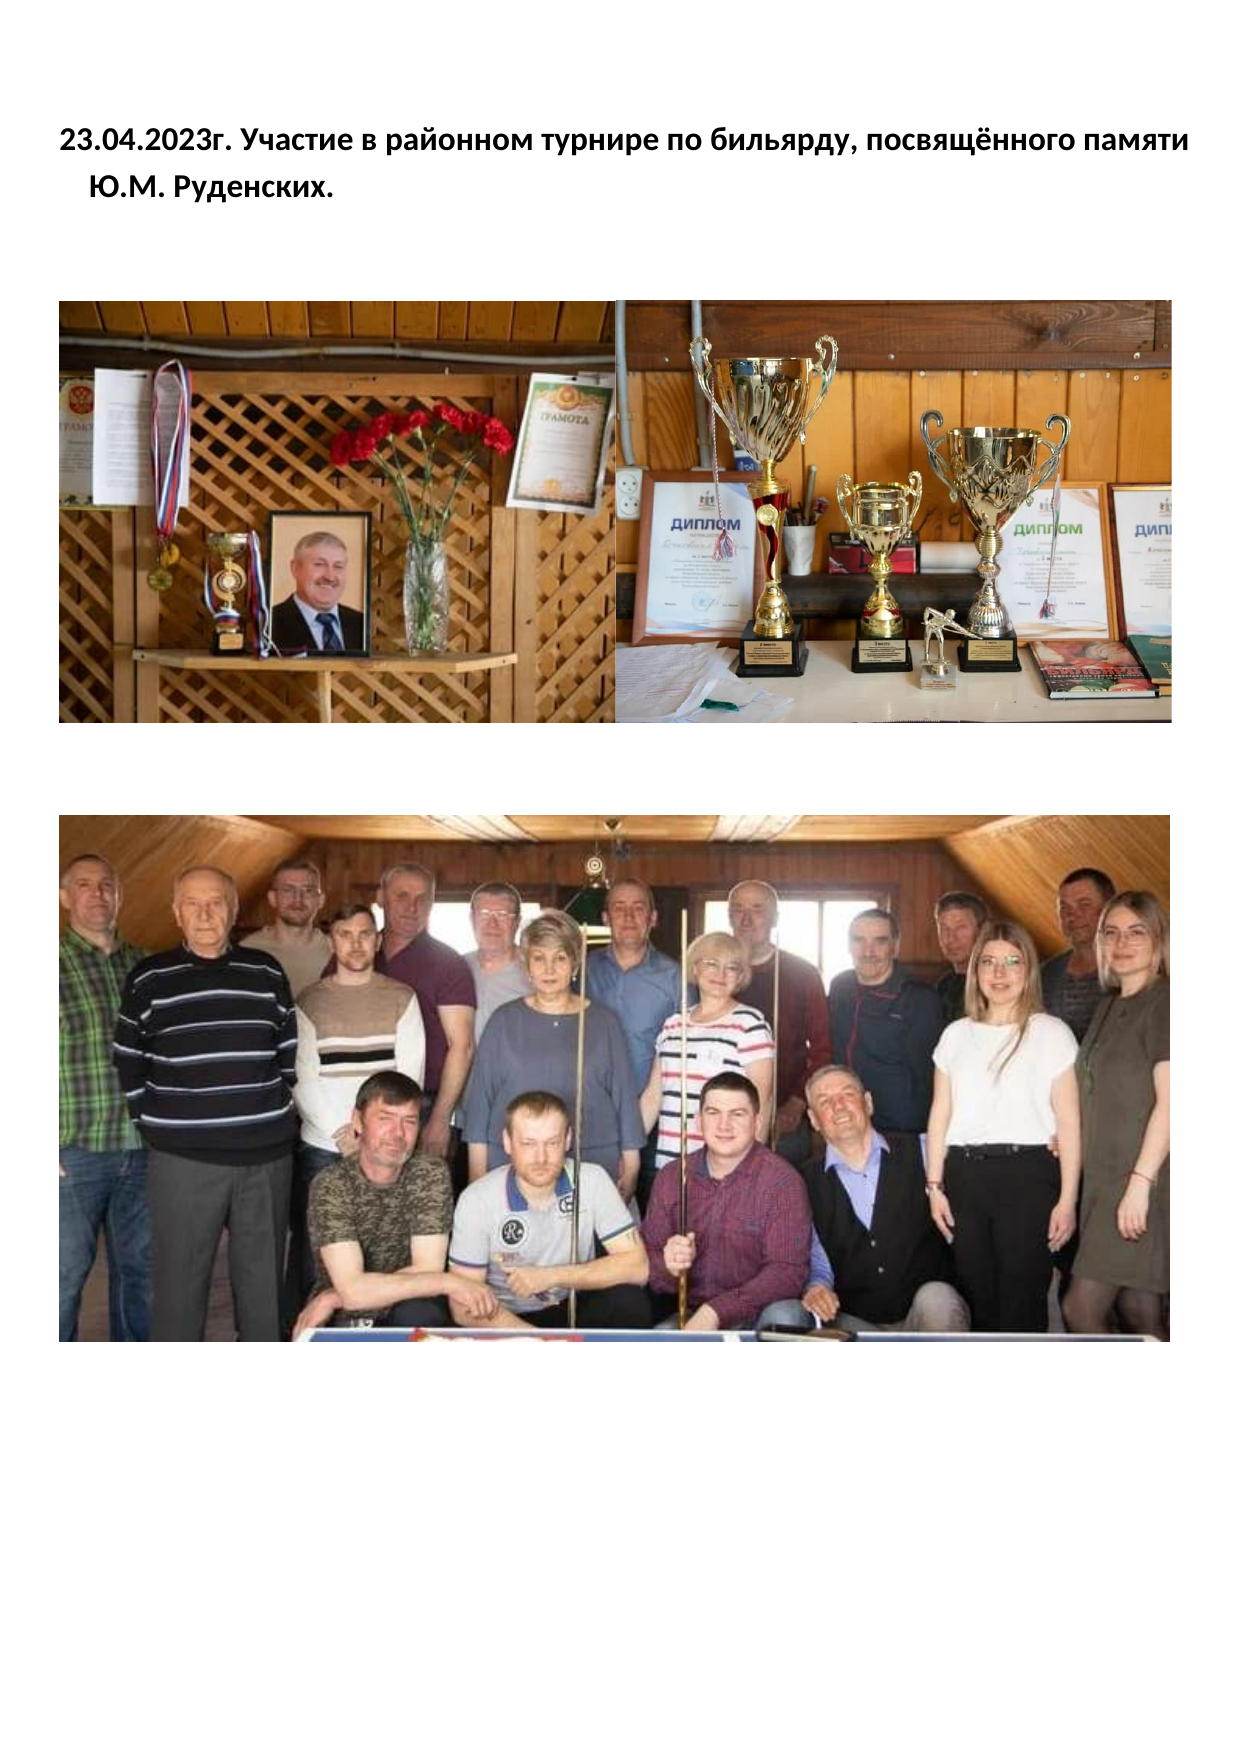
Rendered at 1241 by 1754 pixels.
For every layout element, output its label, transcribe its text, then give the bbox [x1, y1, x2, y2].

picture [59, 815, 1170, 1342]
text 23.04.2023г. Участие в районном турнире по бильярду, посвящённого памяти Ю.М. Руденских. [59, 118, 1240, 206]
picture [59, 300, 1172, 723]
